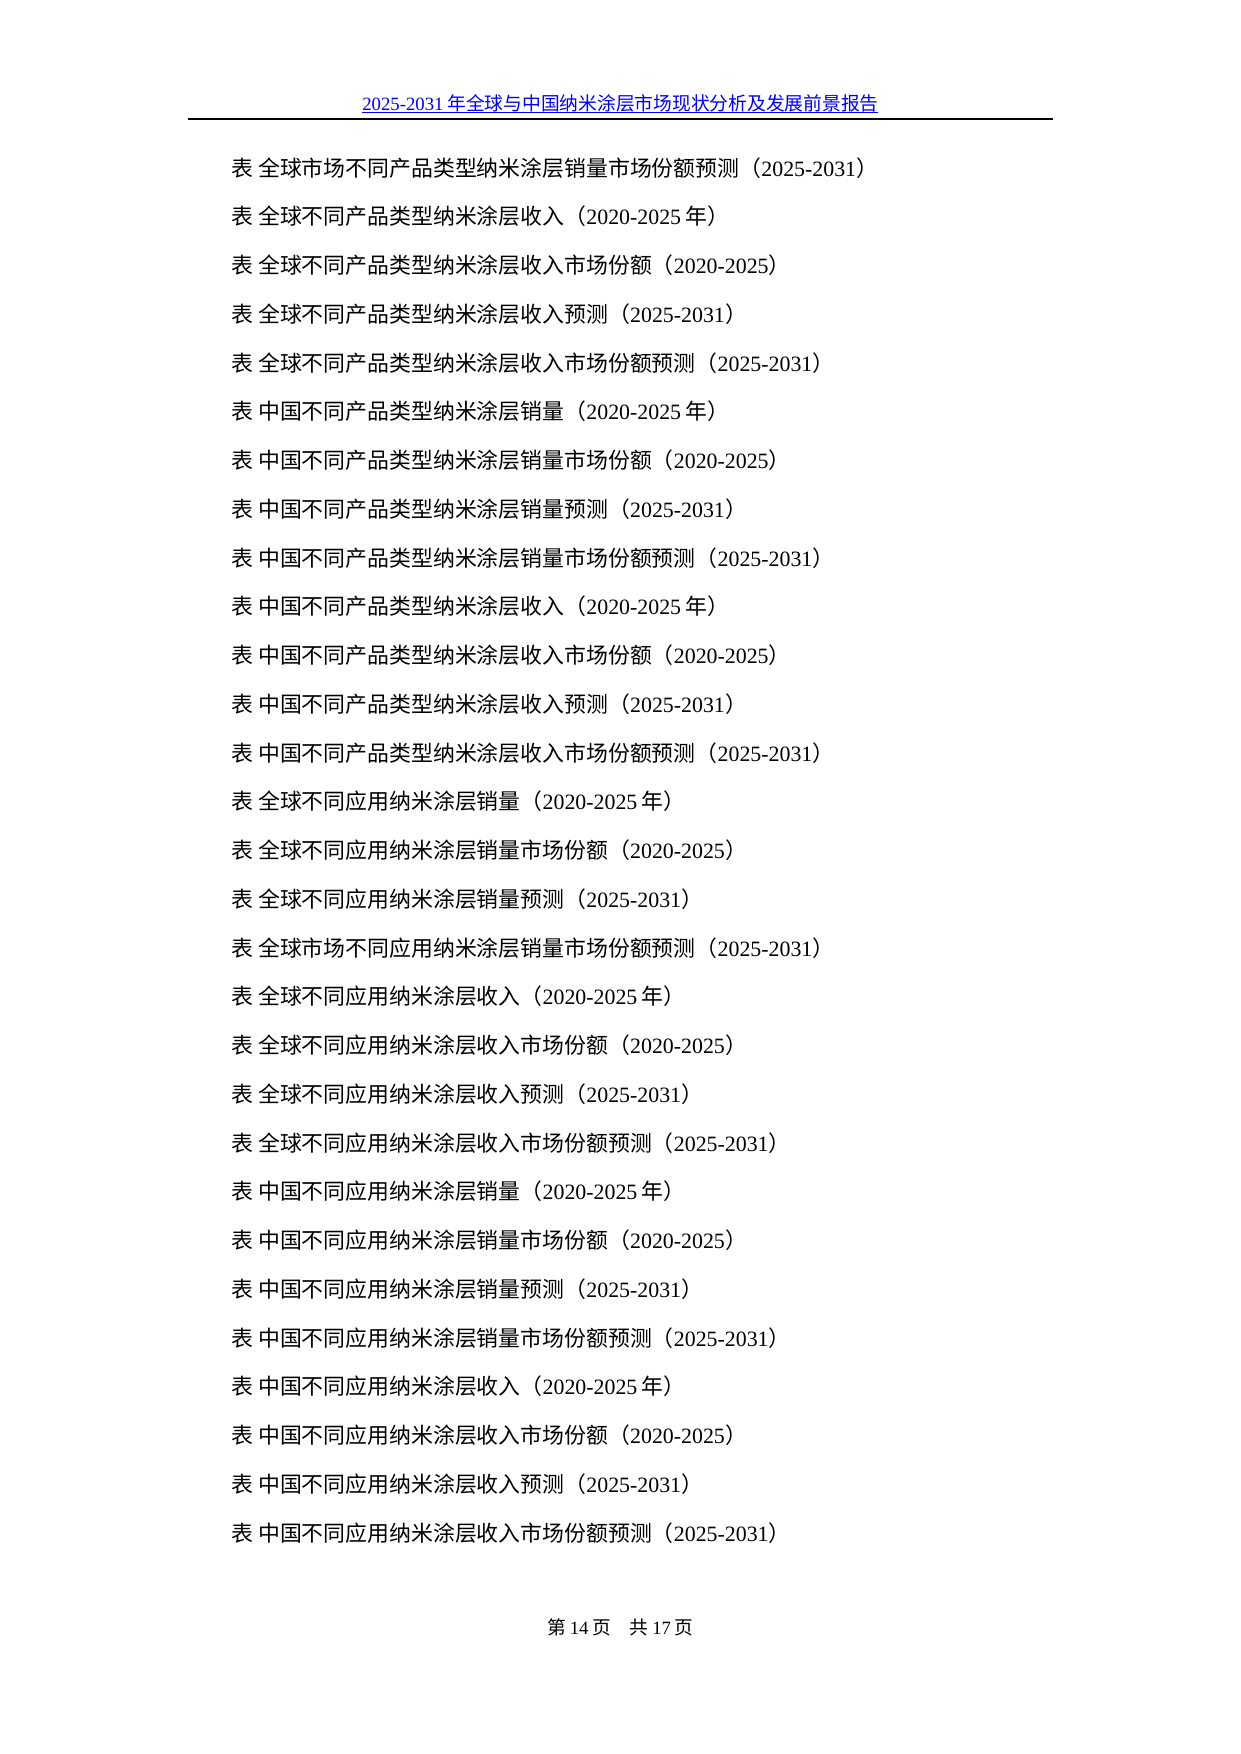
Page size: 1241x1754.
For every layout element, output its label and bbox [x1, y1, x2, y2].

text [187, 150, 1053, 1548]
